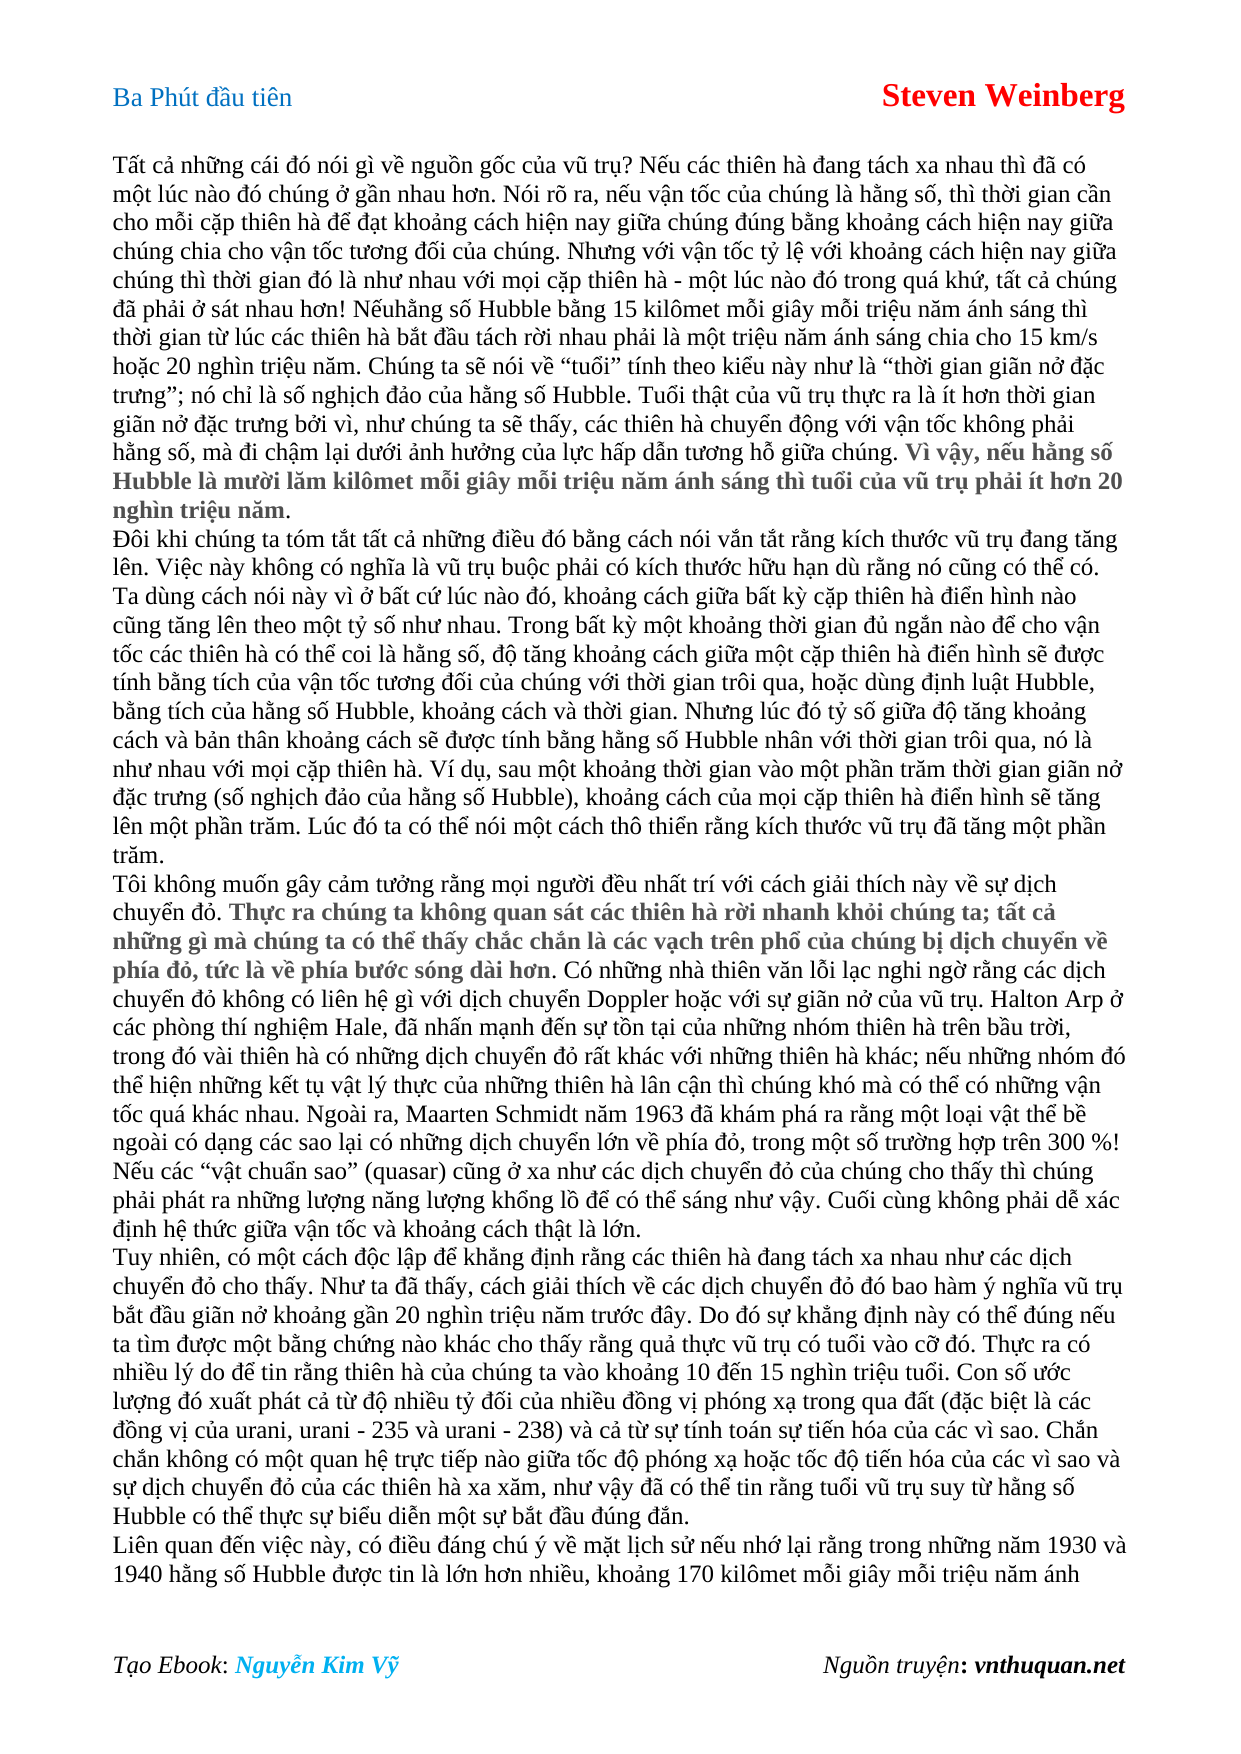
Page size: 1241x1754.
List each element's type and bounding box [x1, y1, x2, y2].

text [112, 150, 1128, 1587]
